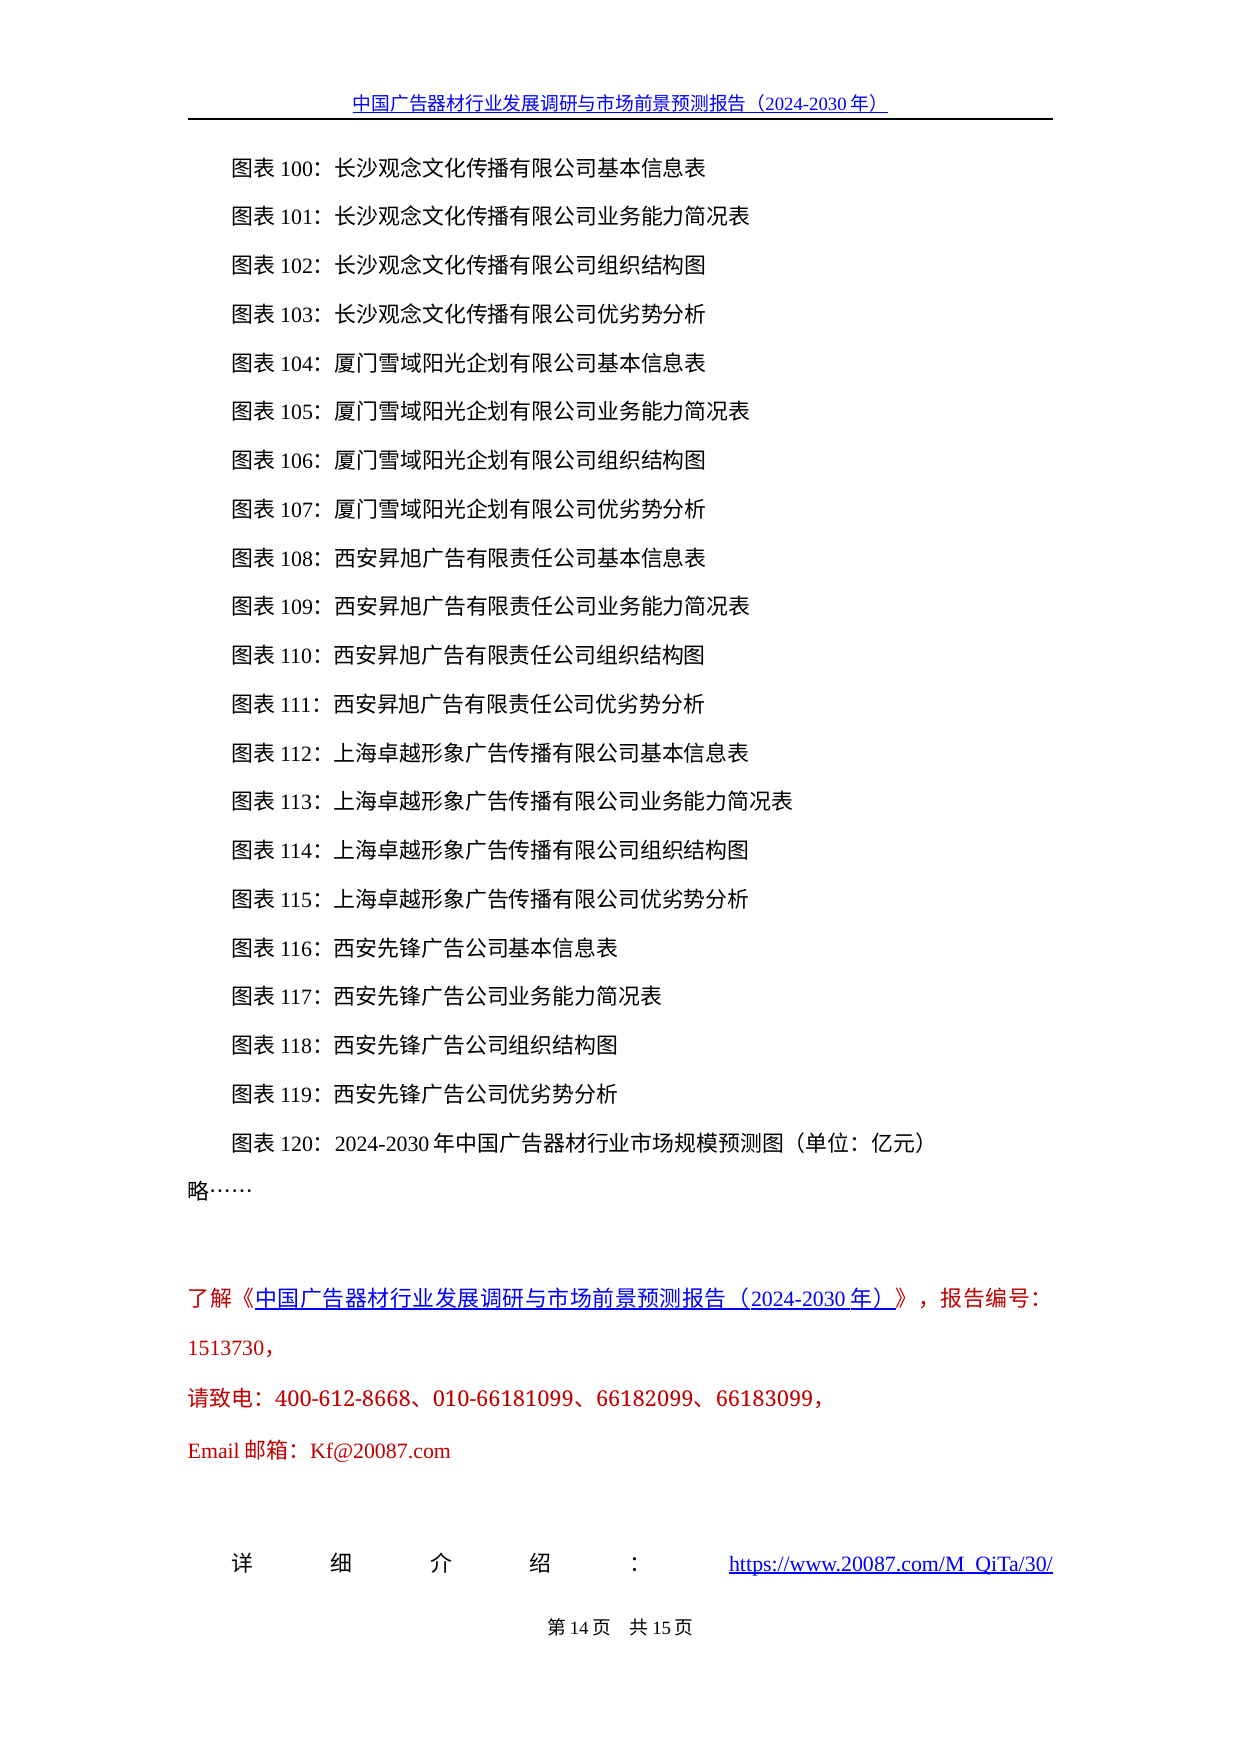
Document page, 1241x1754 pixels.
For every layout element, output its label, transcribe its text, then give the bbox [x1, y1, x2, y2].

text Email邮箱：Kf@20087.com [187, 1432, 1053, 1465]
text 请致电：400-612-8668、010-66181099、66182099、66183099， [187, 1381, 1053, 1413]
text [187, 150, 1053, 1206]
text 了解《中国广告器材行业发展调研与市场前景预测报告（2024-2030年）》，报告编号：1513730， [187, 1280, 1053, 1362]
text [187, 1545, 1053, 1578]
